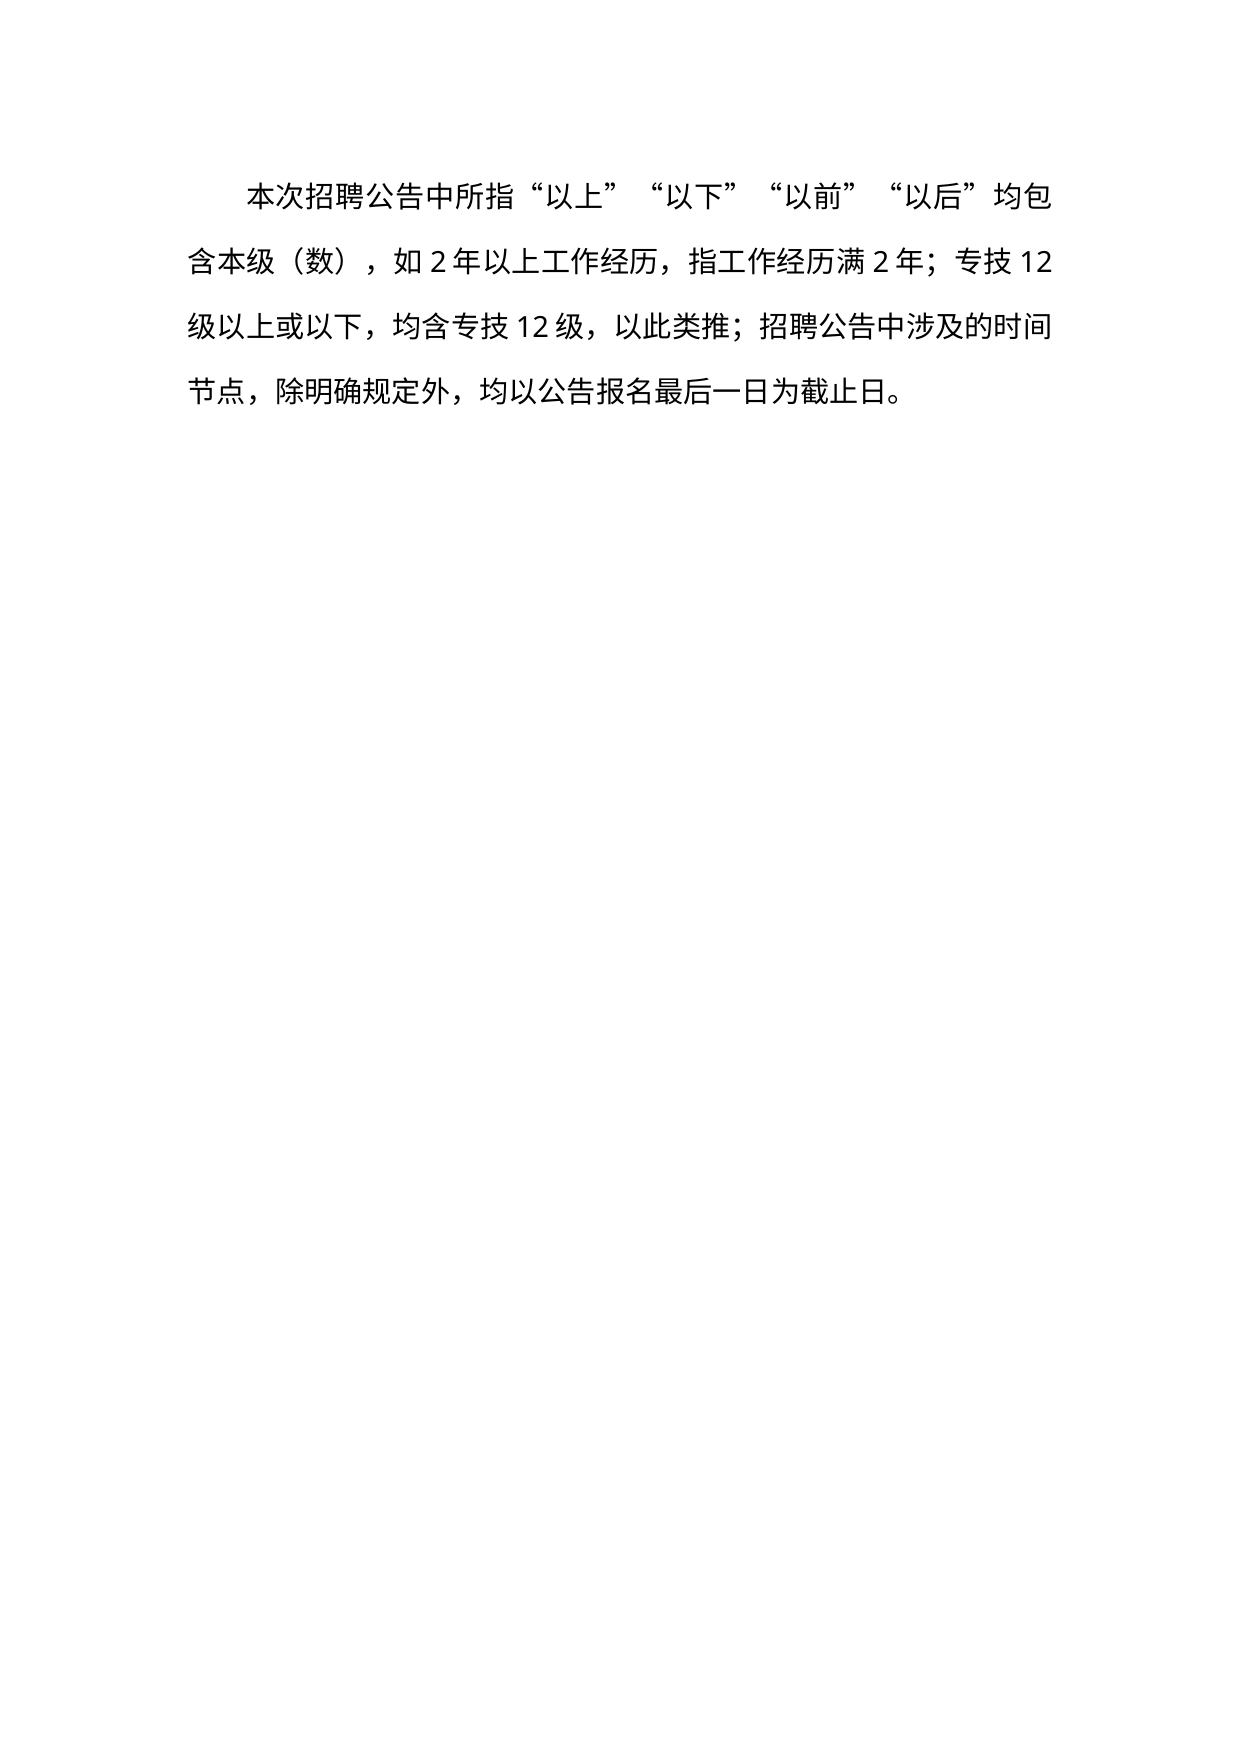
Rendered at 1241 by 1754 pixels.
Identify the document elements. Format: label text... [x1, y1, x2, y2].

text 本次招聘公告中所指“以上”“以下”“以前”“以后”均包含本级（数），如2年以上工作经历，指工作经历满2年；专技12级以上或以下，均含专技12级，以此类推；招聘公告中涉及的时间节点，除明确规定外，均以公告报名最后一日为截止日。 [187, 162, 1053, 422]
